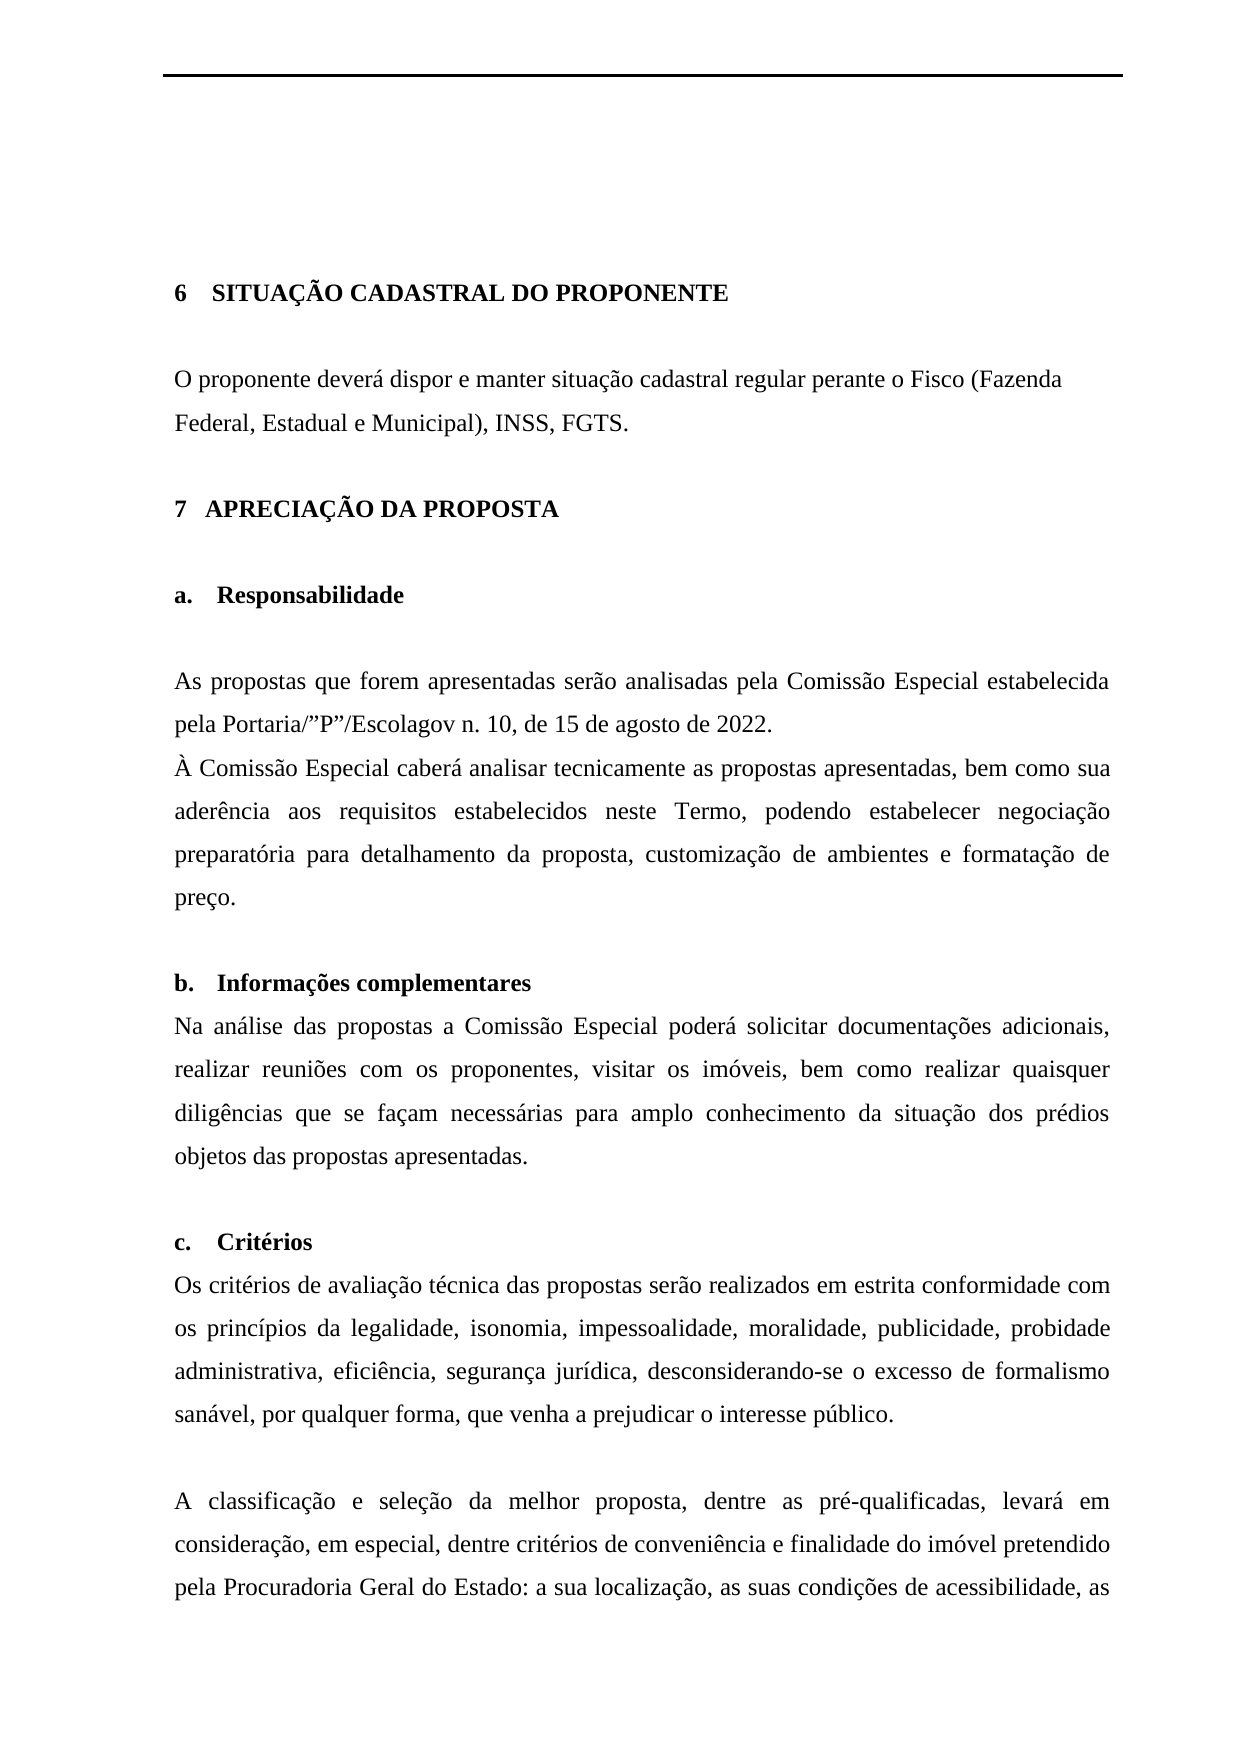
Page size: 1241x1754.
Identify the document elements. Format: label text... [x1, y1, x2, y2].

subtitle APRECIAÇÃO DA PROPOSTA [174, 494, 1123, 523]
subtitle Informações complementares [174, 968, 1123, 997]
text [174, 1486, 1111, 1601]
text Na análise das propostas a Comissão Especial poderá solicitar documentações adicionais, realizar reuniões com os proponentes, visitar os imóveis, bem como realizar quaisquer diligências que se façam necessárias para amplo conhecimento da situação dos prédios objetos das propostas apresentadas. [174, 1011, 1110, 1169]
subtitle SITUAÇÃO CADASTRAL DO PROPONENTE [174, 278, 1123, 307]
list Responsabilidade [174, 580, 1123, 609]
text As propostas que forem apresentadas serão analisadas pela Comissão Especial estabelecida pela Portaria/”P”/Escolagov n. 10, de 15 de agosto de 2022. [174, 666, 1110, 738]
text À Comissão Especial caberá analisar tecnicamente as propostas apresentadas, bem como sua aderência aos requisitos estabelecidos neste Termo, podendo estabelecer negociação preparatória para detalhamento da proposta, customização de ambientes e formatação de preço. [174, 753, 1111, 911]
text Os critérios de avaliação técnica das propostas serão realizados em estrita conformidade com os princípios da legalidade, isonomia, impessoalidade, moralidade, publicidade, probidade administrativa, eficiência, segurança jurídica, desconsiderando-se o excesso de formalismo sanável, por qualquer forma, que venha a prejudicar o interesse público. [174, 1270, 1111, 1428]
subtitle Critérios [174, 1227, 1123, 1256]
text O proponente deverá dispor e manter situação cadastral regular perante o Fisco (Fazenda Federal, Estadual e Municipal), INSS, FGTS. [174, 364, 1111, 436]
